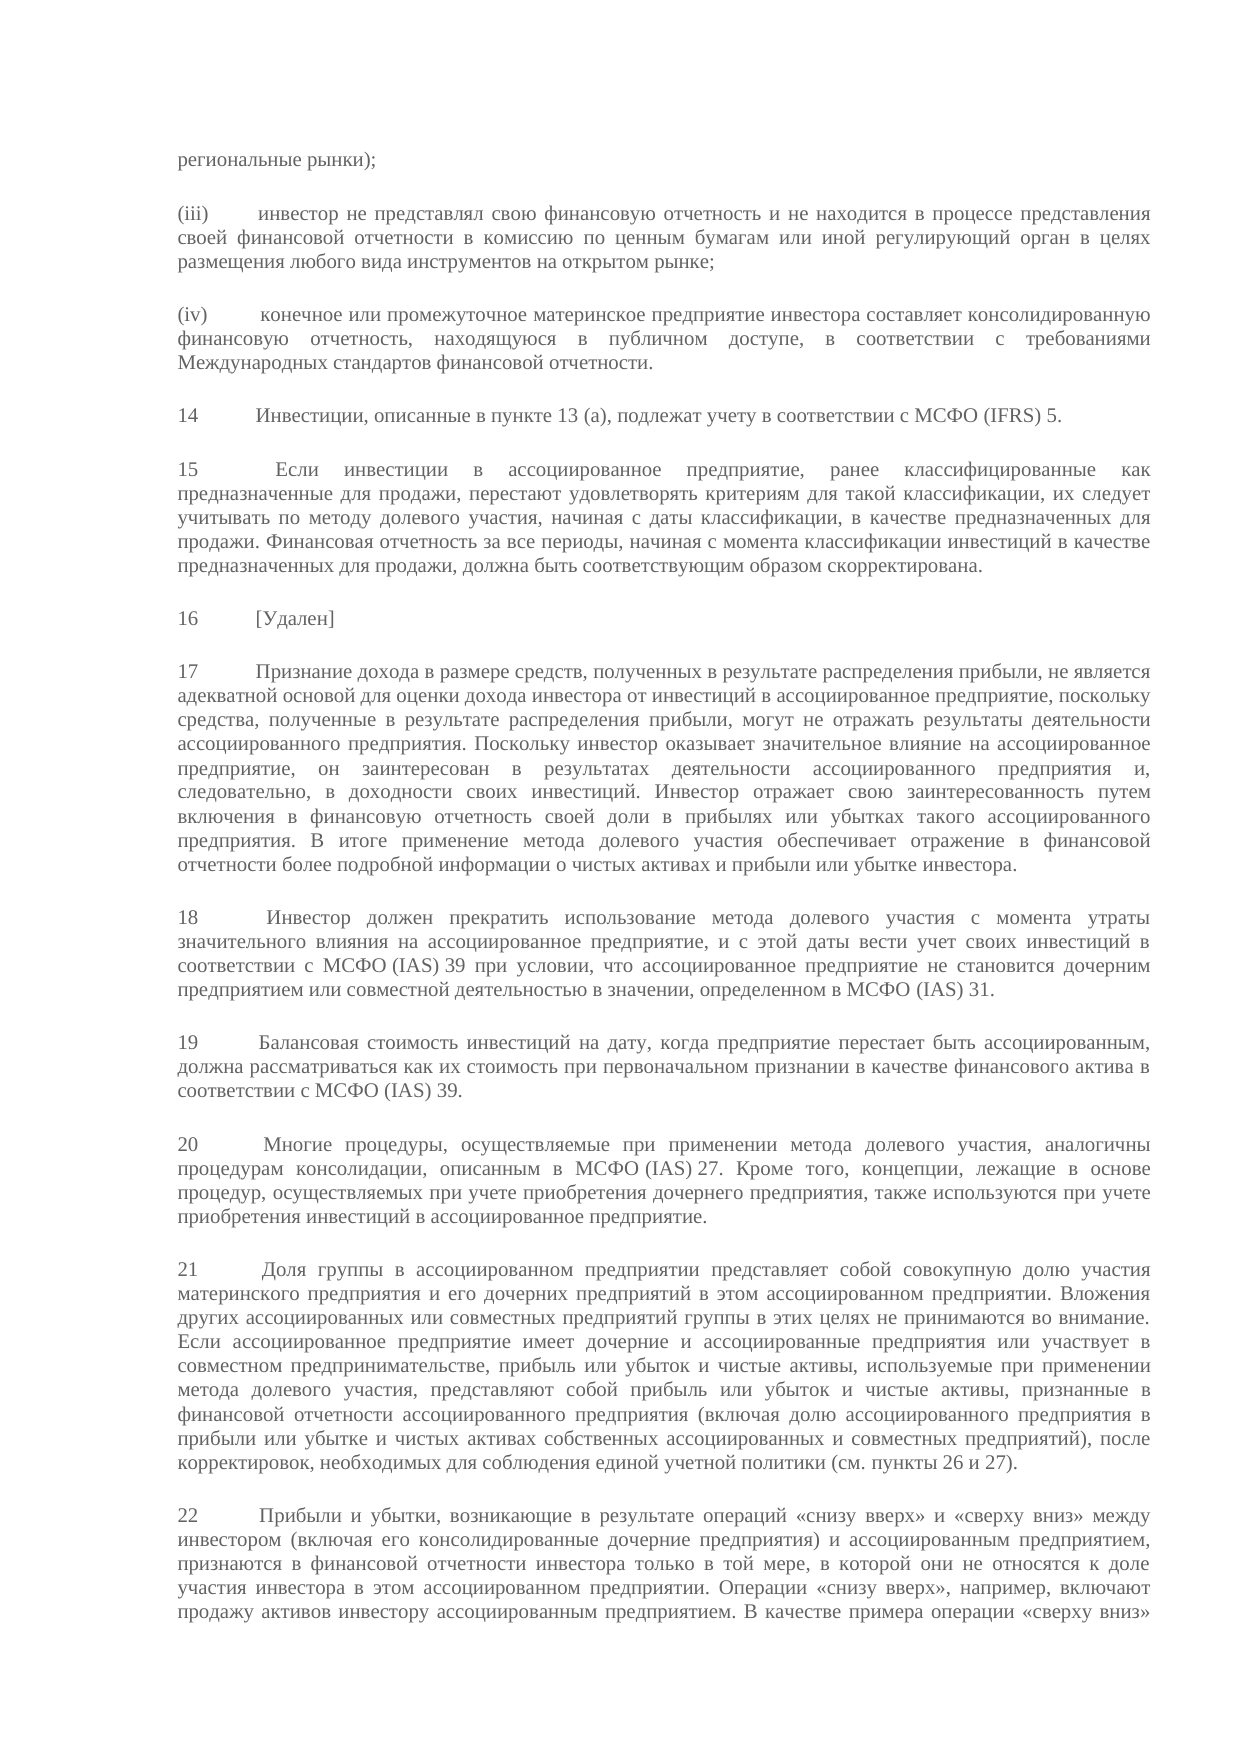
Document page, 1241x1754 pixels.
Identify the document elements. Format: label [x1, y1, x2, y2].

table_cell [177, 118, 1152, 1623]
